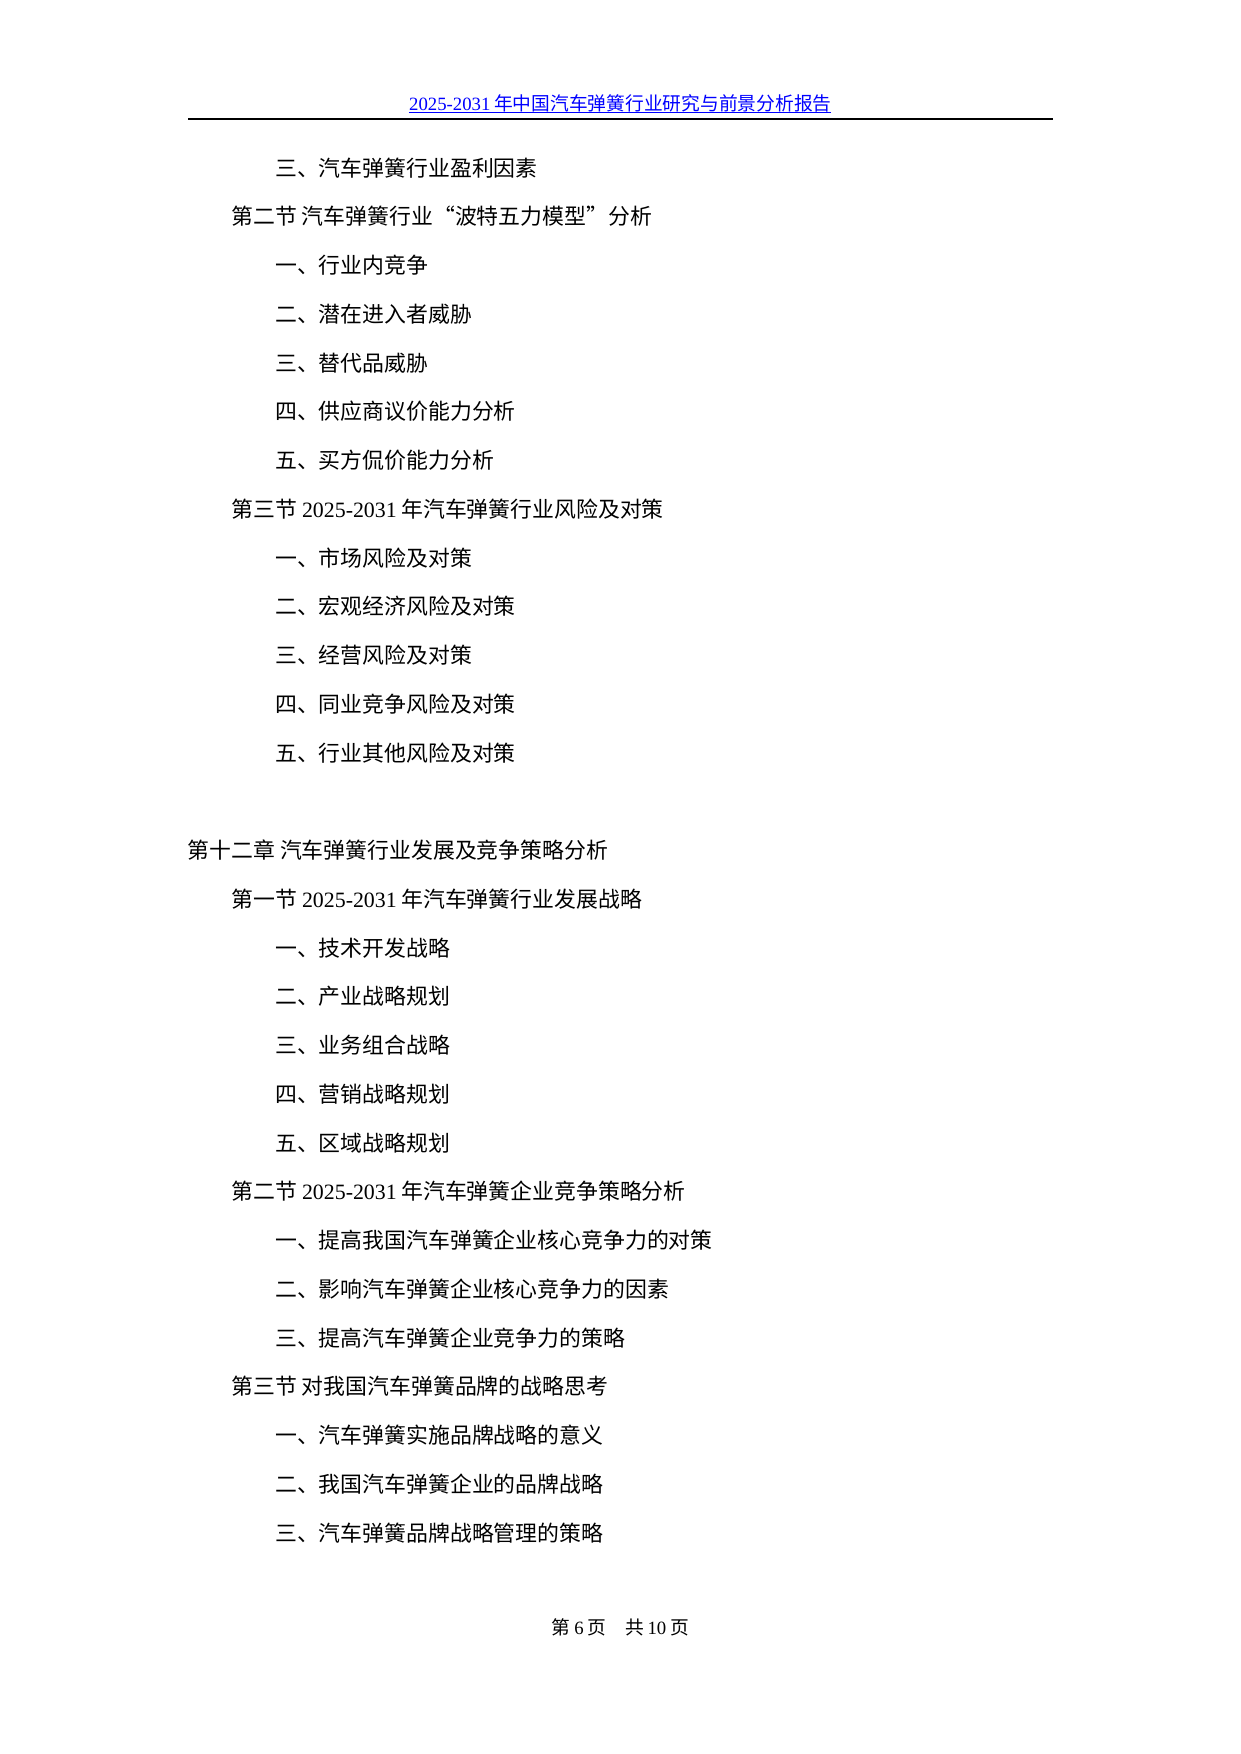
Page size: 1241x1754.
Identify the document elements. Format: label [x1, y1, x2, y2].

text [187, 150, 1053, 1548]
